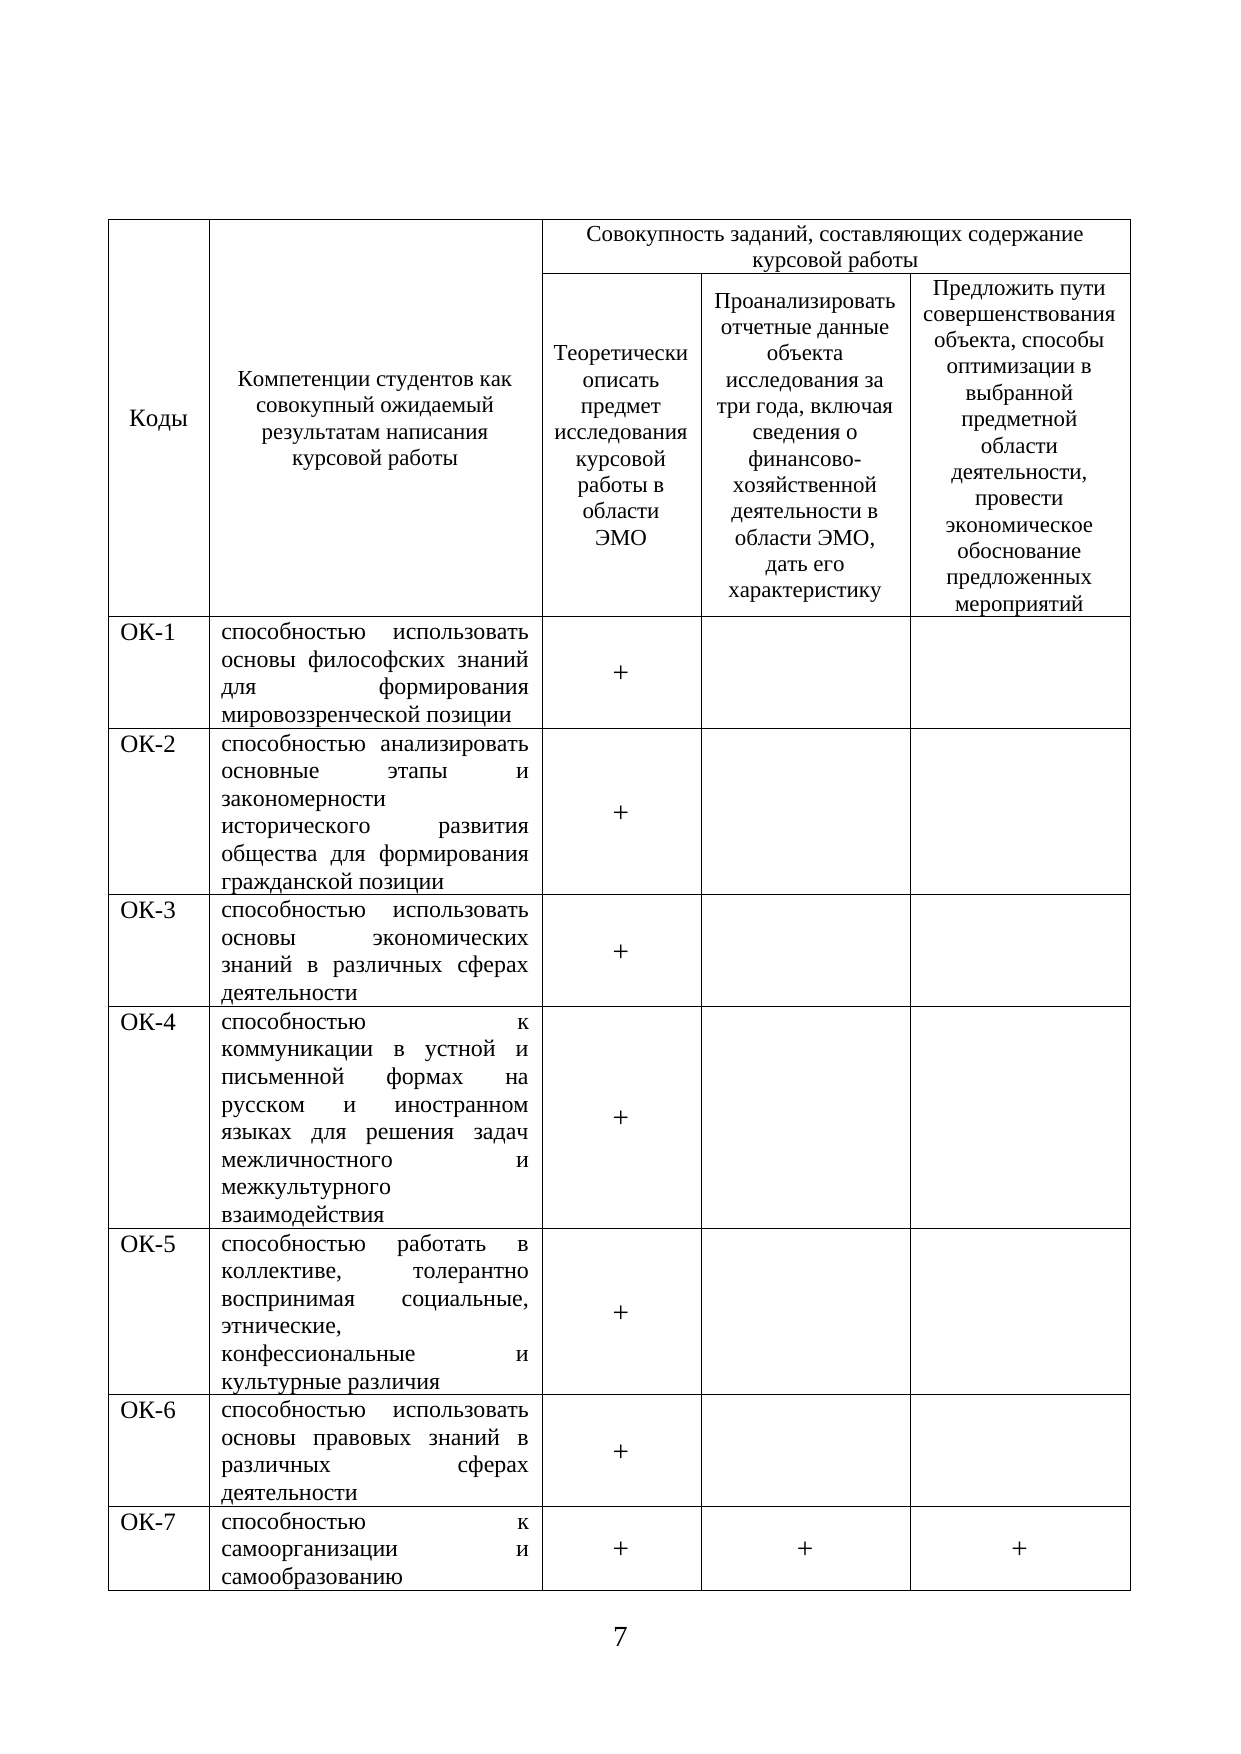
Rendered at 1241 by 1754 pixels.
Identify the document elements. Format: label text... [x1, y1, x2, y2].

table_cell ОК-3 [109, 895, 209, 1006]
table_cell [911, 1395, 1130, 1506]
table_cell ОК-5 [109, 1229, 209, 1394]
table_cell способностью работать в коллективе, толерантно воспринимая социальные, этнические, конфессиональные и культурные различия [210, 1229, 542, 1394]
table_cell + [543, 1007, 701, 1228]
table_cell + [543, 1507, 701, 1589]
table_cell способностью к самоорганизации и самообразованию [210, 1507, 542, 1589]
table_cell Теоретически описать предмет исследования курсовой работы в области ЭМО [543, 274, 701, 616]
table_cell + [543, 729, 701, 894]
table_cell Проанализировать отчетные данные объекта исследования за три года, включая сведения о финансово-хозяйственной деятельности в области ЭМО, дать его характеристику [702, 274, 910, 616]
table_cell [702, 1229, 910, 1394]
table_header Коды [109, 220, 209, 616]
table_cell [702, 617, 910, 728]
table_cell + [543, 1229, 701, 1394]
table_cell [911, 1229, 1130, 1394]
table_cell + [702, 1507, 910, 1589]
table_header Совокупность заданий, составляющих содержание курсовой работы [543, 220, 1130, 272]
table_cell [702, 895, 910, 1006]
table_cell ОК-4 [109, 1007, 209, 1228]
table_cell [911, 1007, 1130, 1228]
table_cell ОК-1 [109, 617, 209, 728]
table_cell [702, 1007, 910, 1228]
table_cell + [543, 1395, 701, 1506]
table_cell ОК-6 [109, 1395, 209, 1506]
table_cell [911, 729, 1130, 894]
table_cell способностью использовать основы правовых знаний в различных сферах деятельности [210, 1395, 542, 1506]
table_header Компетенции студентов как совокупный ожидаемый результатам написания курсовой работы [210, 220, 542, 616]
table_cell [911, 617, 1130, 728]
table_cell + [543, 895, 701, 1006]
table_cell способностью использовать основы философских знаний для формирования мировоззренческой позиции [210, 617, 542, 728]
table_cell [702, 1395, 910, 1506]
table_cell способностью к коммуникации в устной и письменной формах на русском и иностранном языках для решения задач межличностного и межкультурного взаимодействия [210, 1007, 542, 1228]
table_cell [911, 895, 1130, 1006]
table_cell + [911, 1507, 1130, 1589]
table_cell способностью использовать основы экономических знаний в различных сферах деятельности [210, 895, 542, 1006]
table_cell Предложить пути совершенствования объекта, способы оптимизации в выбранной предметной области деятельности, провести экономическое обоснование предложенных мероприятий [911, 274, 1130, 616]
table_cell ОК-7 [109, 1507, 209, 1589]
table_cell ОК-2 [109, 729, 209, 894]
table_cell + [543, 617, 701, 728]
table_cell [702, 729, 910, 894]
table_cell способностью анализировать основные этапы и закономерности исторического развития общества для формирования гражданской позиции [210, 729, 542, 894]
